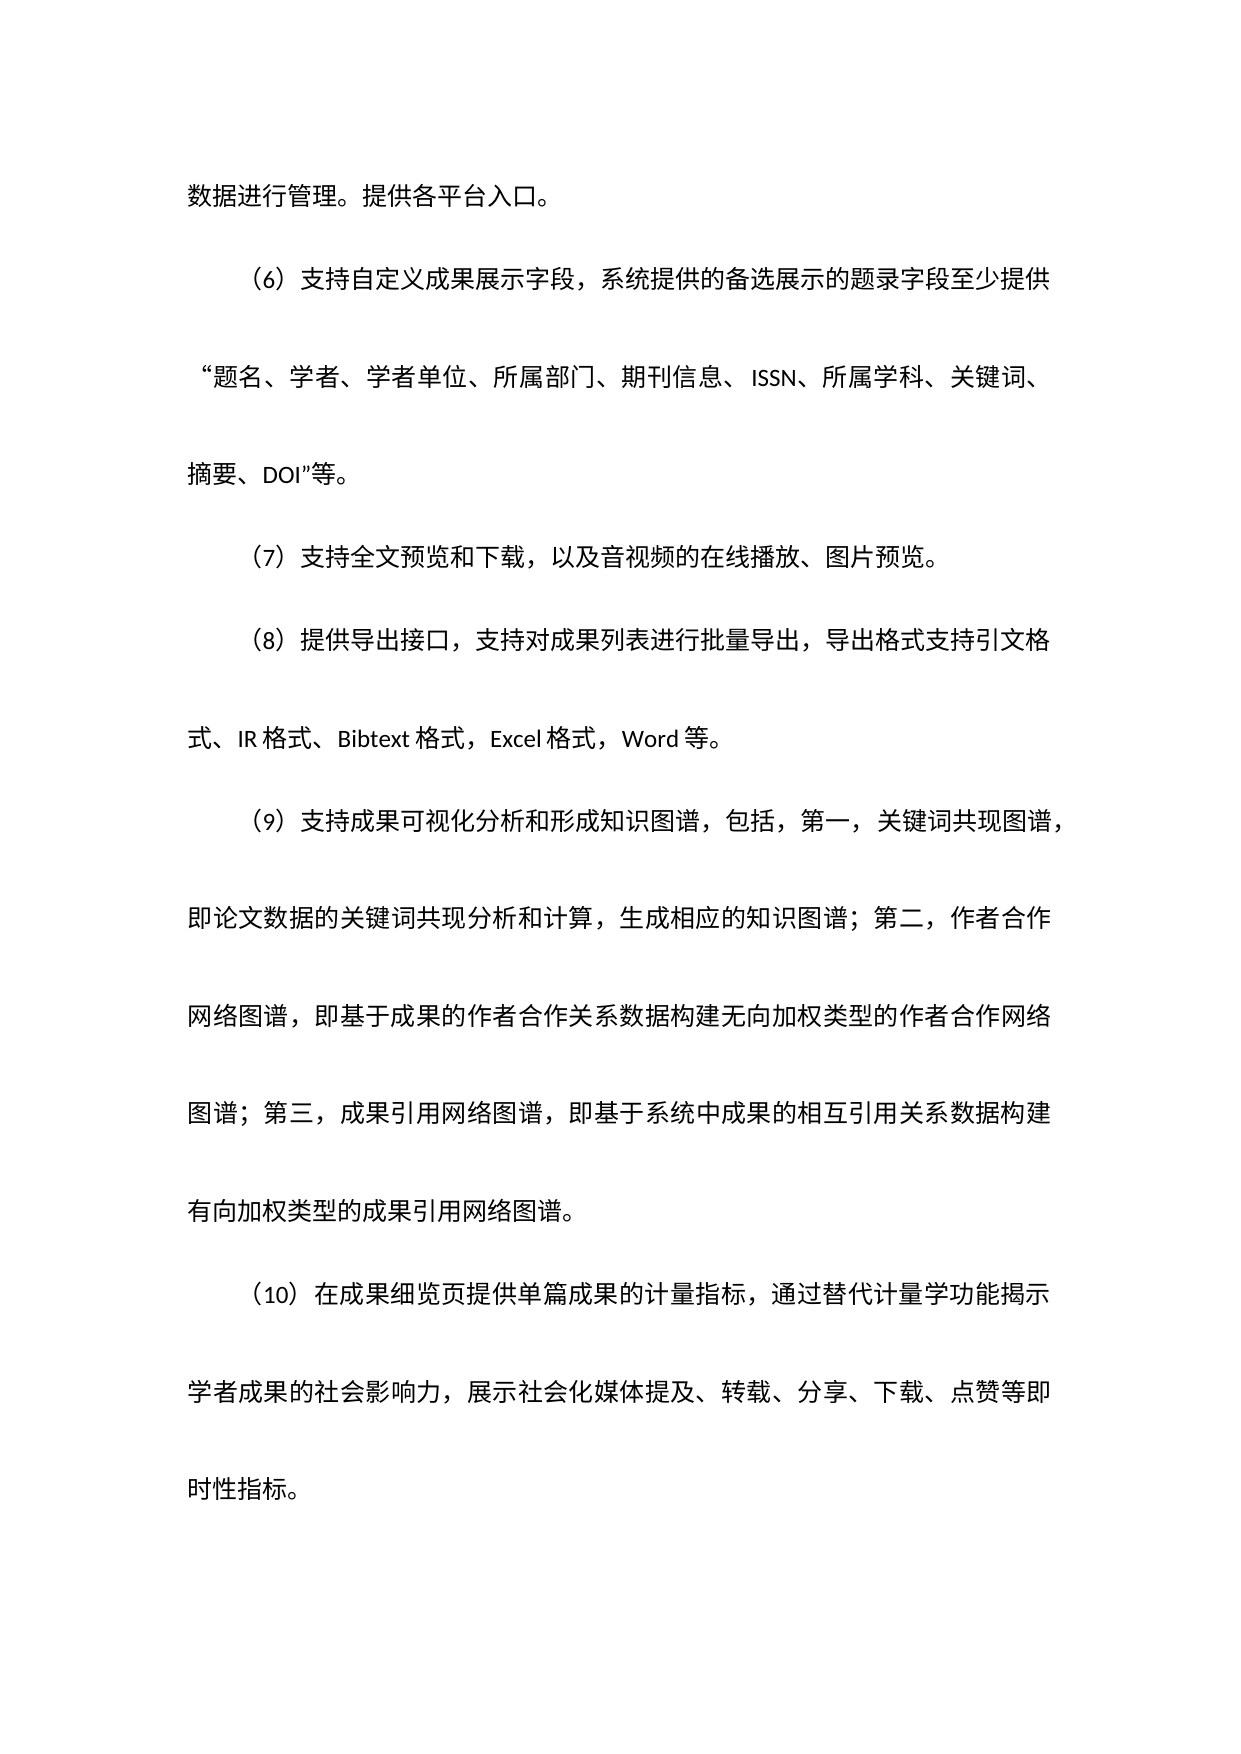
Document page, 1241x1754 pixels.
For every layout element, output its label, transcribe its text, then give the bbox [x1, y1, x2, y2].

text （8）提供导出接口，支持对成果列表进行批量导出，导出格式支持引文格式、IR格式、Bibtext格式，Excel格式，Word等。 [187, 606, 1053, 769]
text （9）支持成果可视化分析和形成知识图谱，包括，第一，关键词共现图谱，即论文数据的关键词共现分析和计算，生成相应的知识图谱；第二，作者合作网络图谱，即基于成果的作者合作关系数据构建无向加权类型的作者合作网络图谱；第三，成果引用网络图谱，即基于系统中成果的相互引用关系数据构建有向加权类型的成果引用网络图谱。 [187, 787, 1053, 1242]
text （6）支持自定义成果展示字段，系统提供的备选展示的题录字段至少提供“题名、学者、学者单位、所属部门、期刊信息、ISSN、所属学科、关键词、摘要、DOI”等。 [187, 245, 1053, 505]
text （10）在成果细览页提供单篇成果的计量指标，通过替代计量学功能揭示学者成果的社会影响力，展示社会化媒体提及、转载、分享、下载、点赞等即时性指标。 [187, 1260, 1053, 1520]
text （7）支持全文预览和下载，以及音视频的在线播放、图片预览。 [187, 523, 1053, 588]
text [187, 162, 1053, 227]
